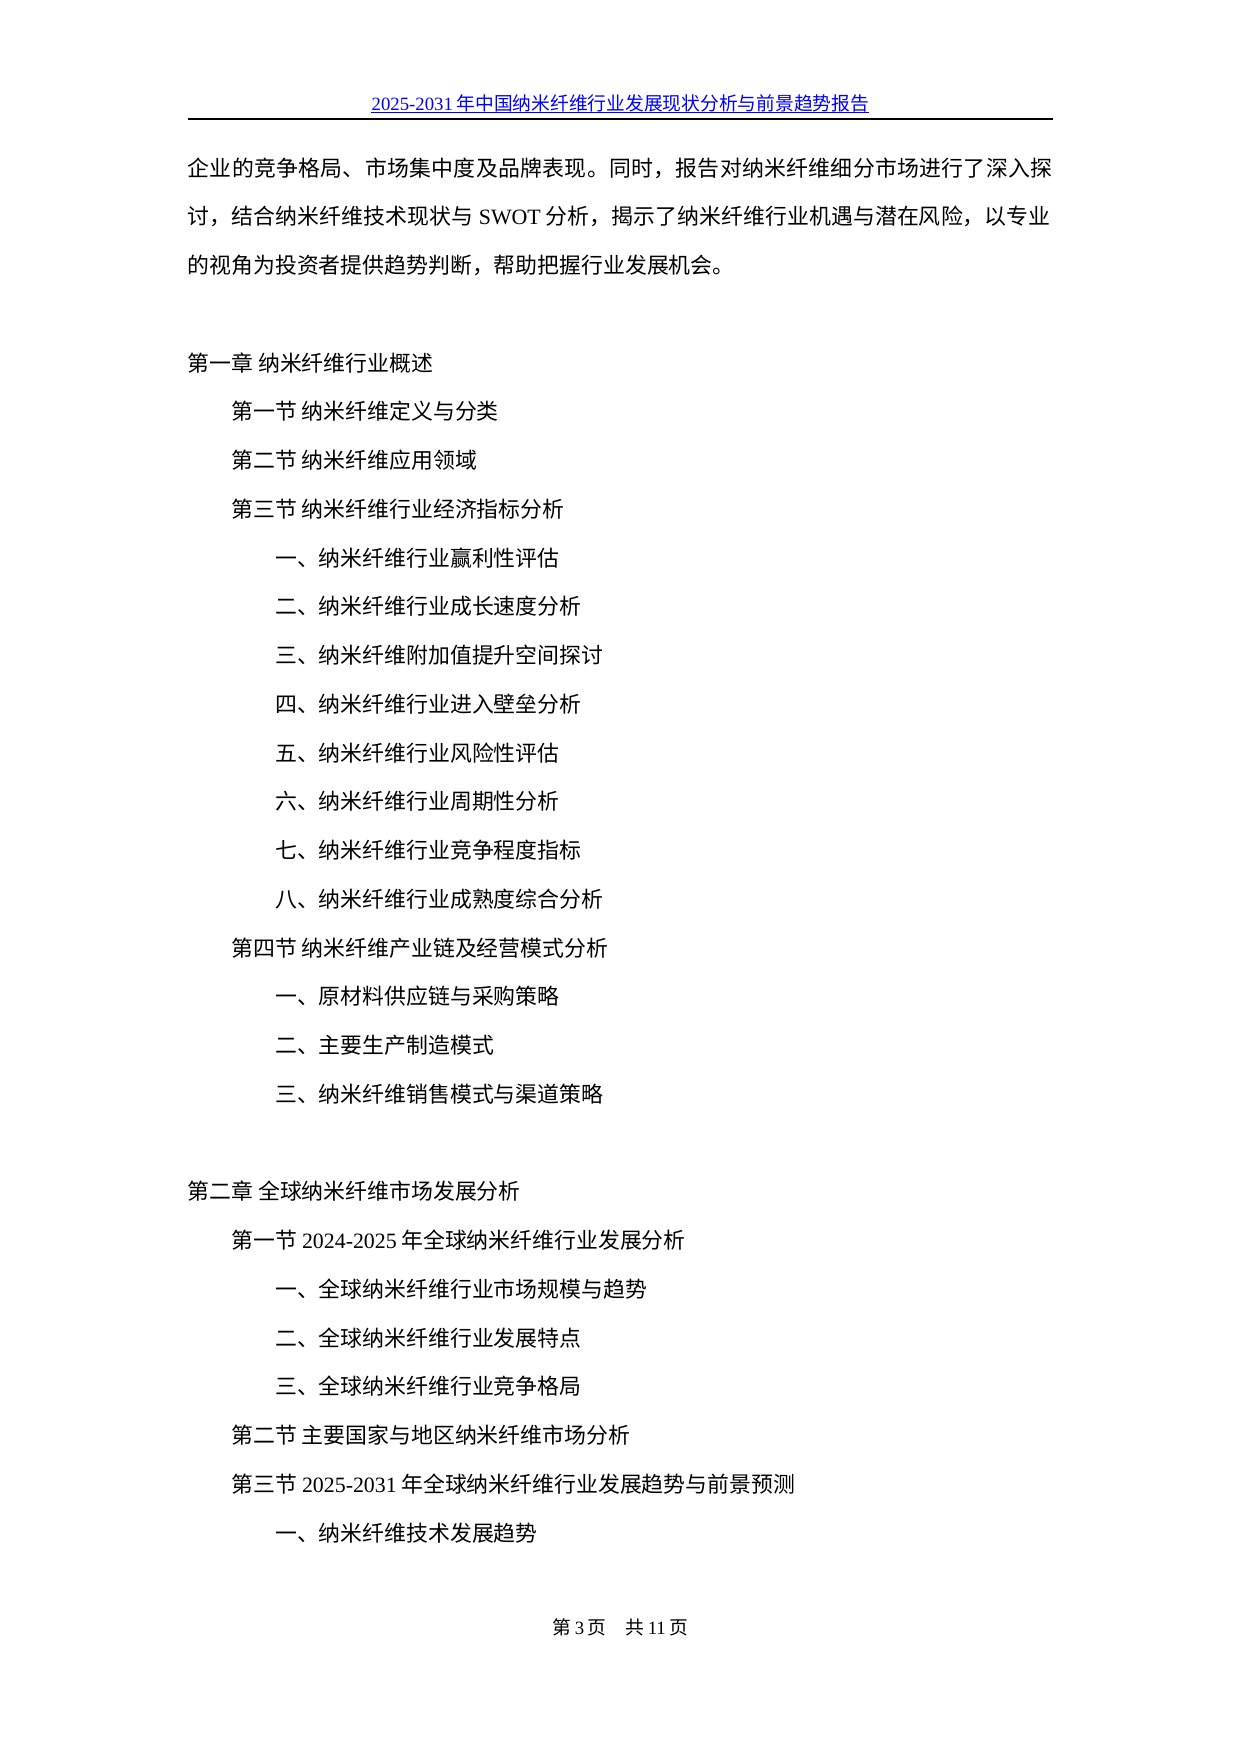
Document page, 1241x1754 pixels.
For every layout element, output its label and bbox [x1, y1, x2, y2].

text [187, 150, 1053, 1548]
